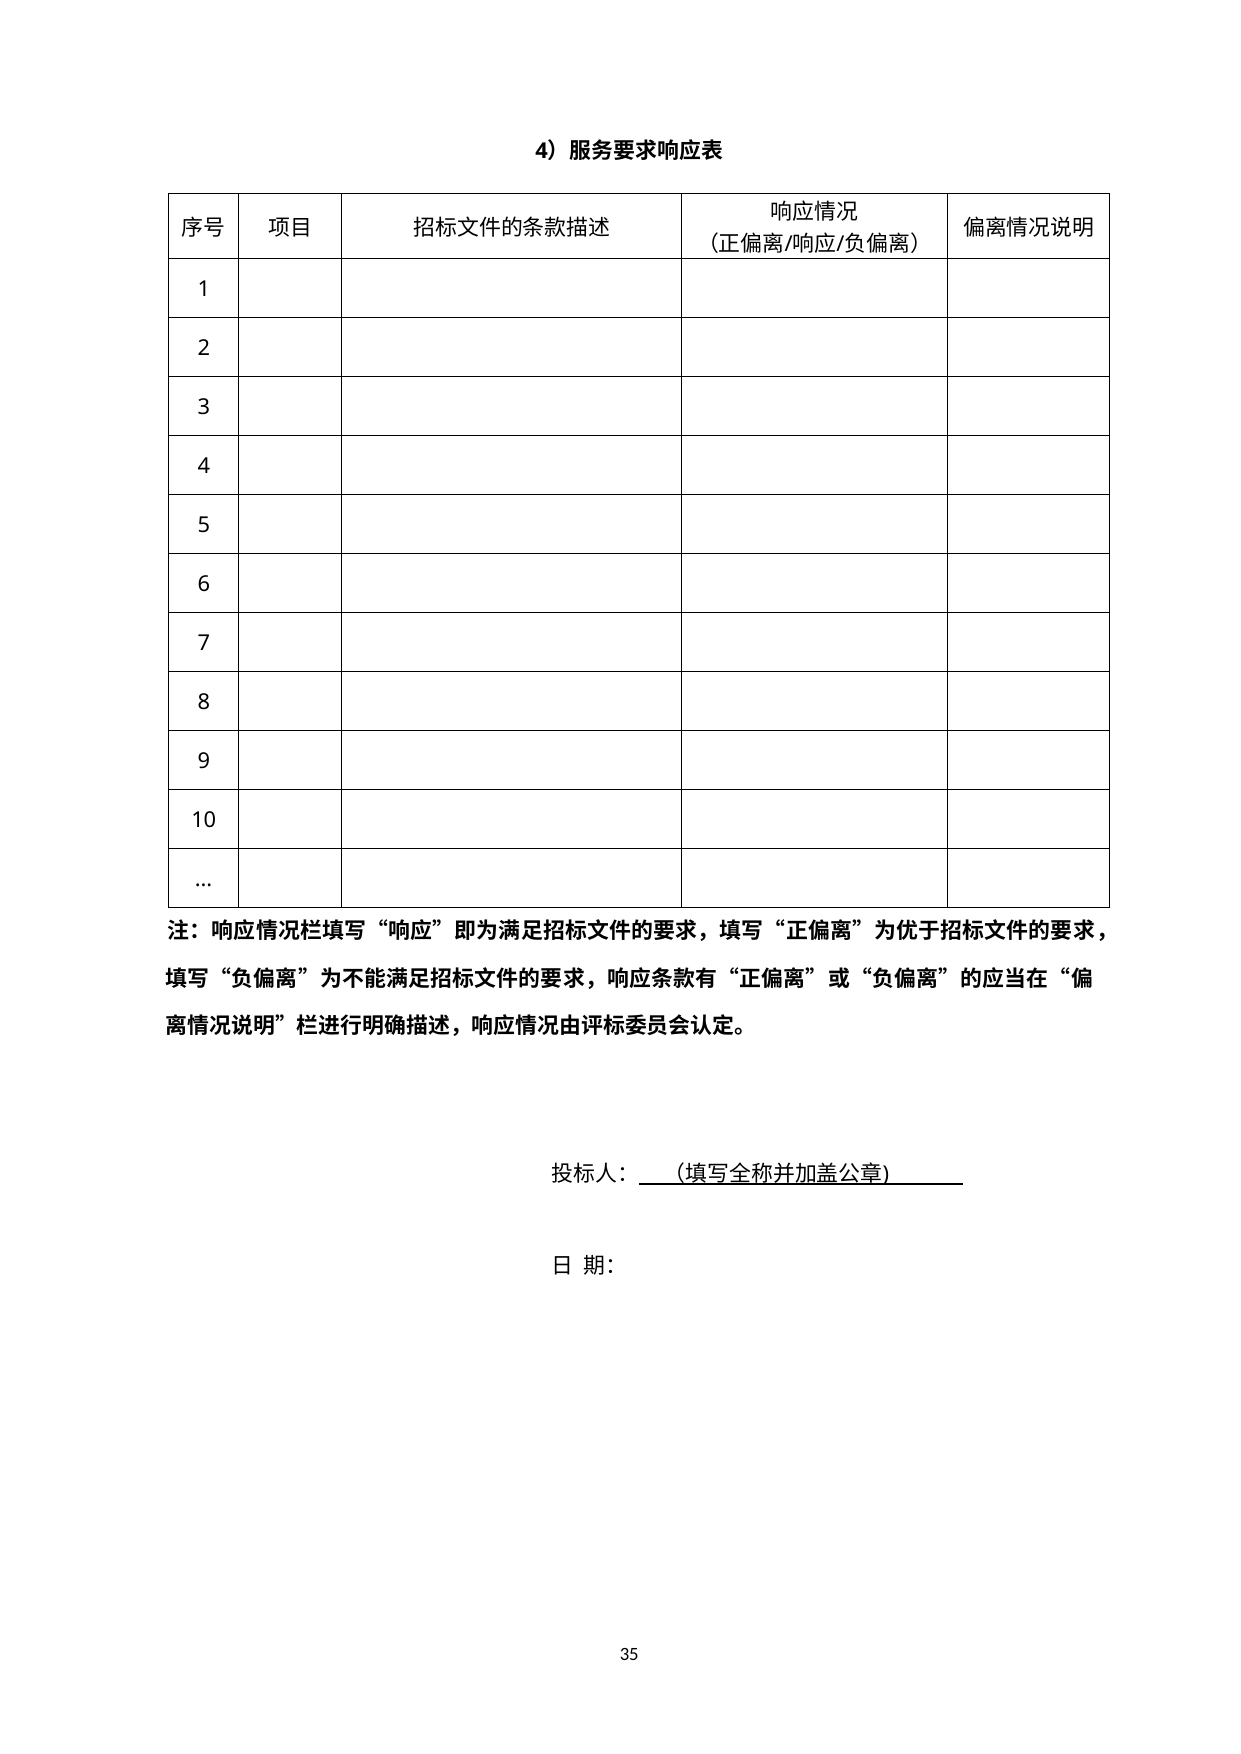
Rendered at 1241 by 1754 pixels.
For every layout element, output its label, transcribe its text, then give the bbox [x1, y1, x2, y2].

table_cell [342, 731, 681, 789]
table_cell [239, 731, 341, 789]
table_cell [342, 377, 681, 435]
table_cell [682, 436, 947, 494]
table_cell [682, 790, 947, 848]
table_header 偏离情况说明 [948, 194, 1109, 257]
table_cell [682, 318, 947, 376]
table_cell [948, 731, 1109, 789]
table_cell [342, 613, 681, 671]
table_cell ... [169, 849, 238, 907]
table_cell [948, 377, 1109, 435]
table_cell [239, 259, 341, 317]
table_cell [342, 495, 681, 553]
table_cell [342, 554, 681, 612]
table_cell [239, 377, 341, 435]
table_cell 3 [169, 377, 238, 435]
table_cell [948, 672, 1109, 730]
table_cell 10 [169, 790, 238, 848]
table_cell [239, 849, 341, 907]
table_cell [239, 554, 341, 612]
table_cell [948, 495, 1109, 553]
table_cell [342, 318, 681, 376]
table_cell [682, 849, 947, 907]
table_cell [239, 613, 341, 671]
table_cell 2 [169, 318, 238, 376]
table_cell 4 [169, 436, 238, 494]
text 投标人： （填写全称并加盖公章) [168, 1156, 1090, 1187]
table_cell [239, 318, 341, 376]
table_cell 9 [169, 731, 238, 789]
table_cell [342, 672, 681, 730]
table_cell [948, 318, 1109, 376]
table_cell 6 [169, 554, 238, 612]
table_cell [682, 672, 947, 730]
table_cell [948, 554, 1109, 612]
table_cell [342, 259, 681, 317]
table_header 招标文件的条款描述 [342, 194, 681, 257]
table_cell [342, 790, 681, 848]
table_cell 7 [169, 613, 238, 671]
table_header 序号 [169, 194, 238, 257]
table_cell [682, 259, 947, 317]
table_cell [342, 849, 681, 907]
table_cell [948, 849, 1109, 907]
table_cell [682, 613, 947, 671]
table_cell 5 [169, 495, 238, 553]
table_cell [682, 731, 947, 789]
table_cell [342, 436, 681, 494]
table_cell [239, 436, 341, 494]
text 日 期： [168, 1248, 1090, 1280]
text 4）服务要求响应表 [168, 133, 1090, 165]
table_cell [239, 672, 341, 730]
table_header 项目 [239, 194, 341, 257]
table_cell [948, 613, 1109, 671]
table_cell 1 [169, 259, 238, 317]
table_cell [682, 554, 947, 612]
table_cell [948, 436, 1109, 494]
table_cell [239, 790, 341, 848]
text 注：响应情况栏填写“响应”即为满足招标文件的要求，填写“正偏离”为优于招标文件的要求，填写“负偏离”为不能满足招标文件的要求，响应条款有“正偏离”或“负偏离”的应当在“偏离情况说明”栏进行明确描述，响应情况由评标委员会认定。 [165, 913, 1096, 1040]
table_cell [682, 377, 947, 435]
table_cell [682, 495, 947, 553]
table_cell [239, 495, 341, 553]
table_cell [948, 259, 1109, 317]
table_header 响应情况 （正偏离/响应/负偏离） [682, 194, 947, 257]
table_cell [948, 790, 1109, 848]
table_cell 8 [169, 672, 238, 730]
